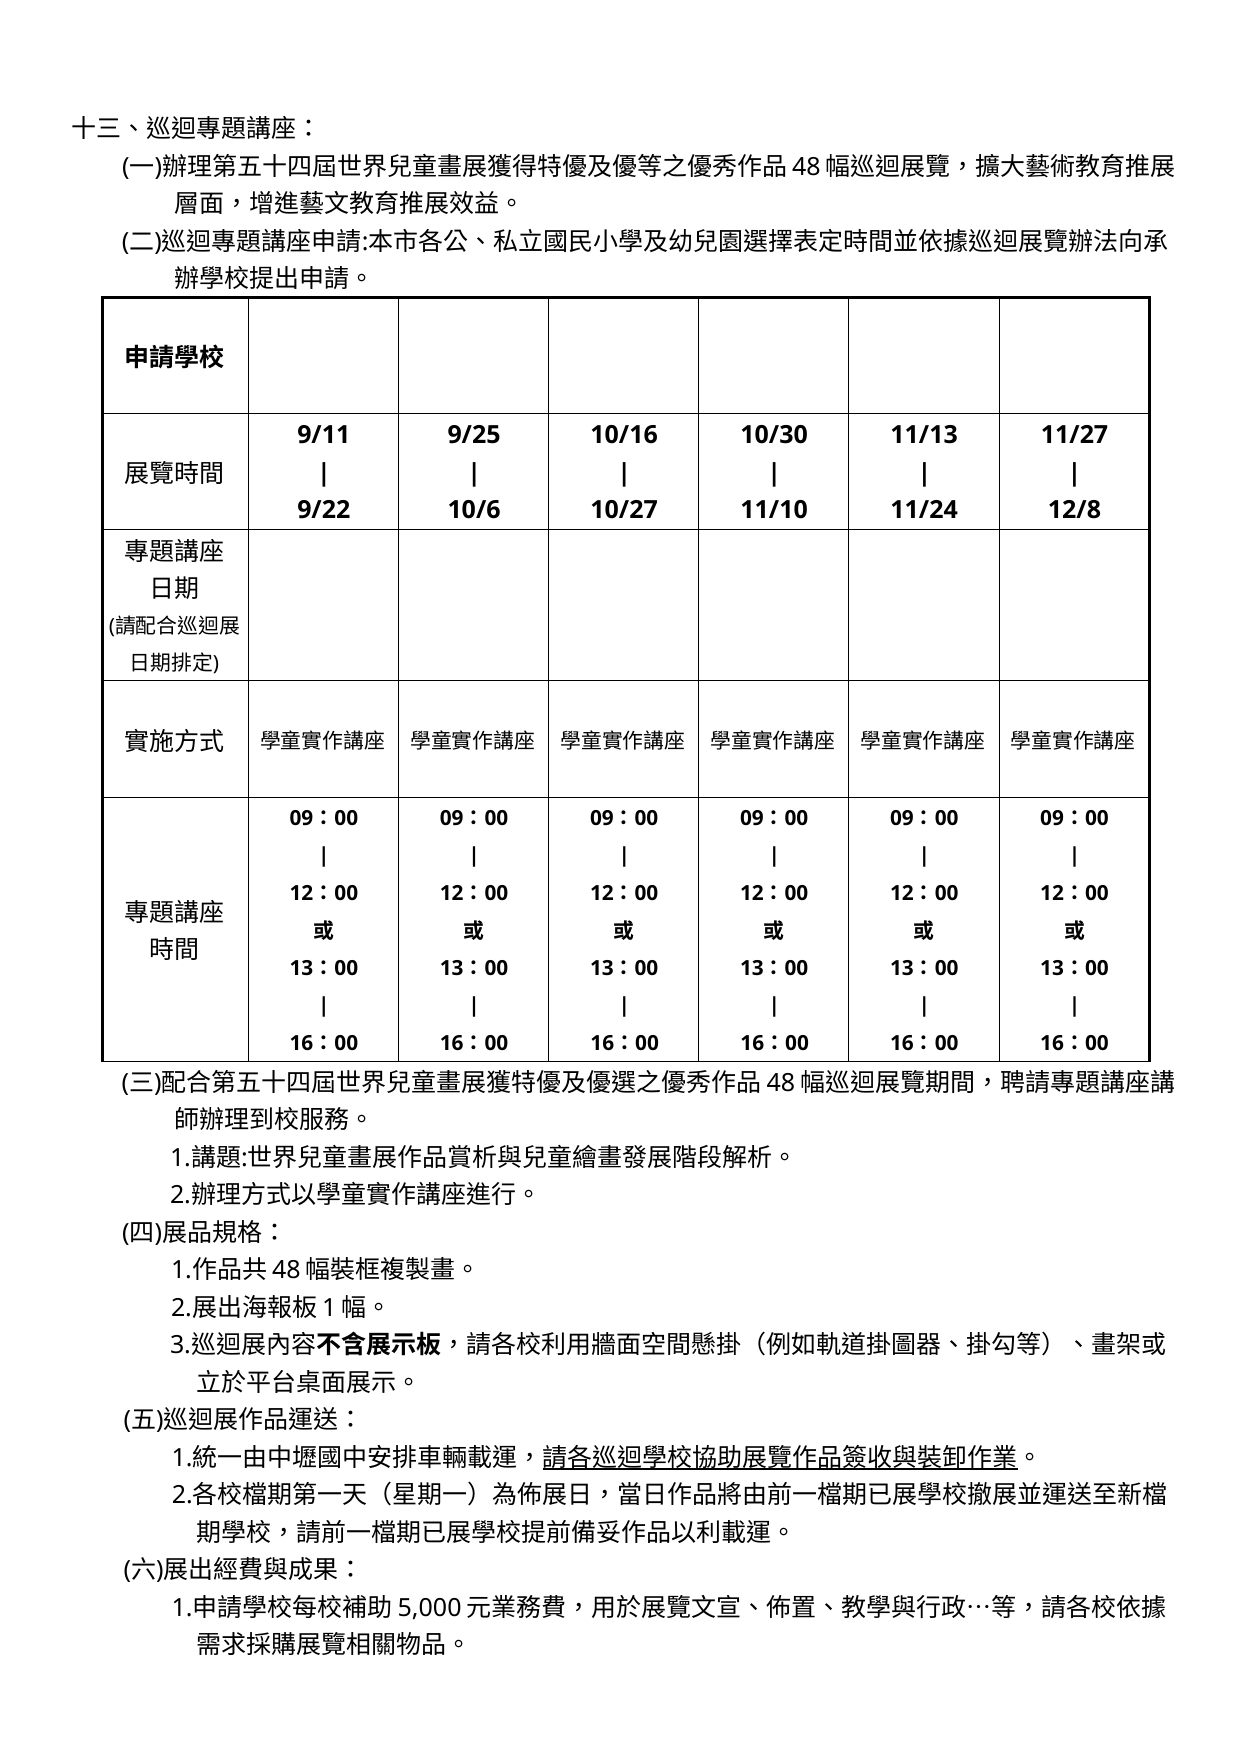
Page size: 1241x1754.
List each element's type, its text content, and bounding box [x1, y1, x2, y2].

table_cell [1000, 530, 1148, 680]
table_cell 09：00 | 12：00 或 13：00 | 16：00 [249, 798, 398, 1061]
text 十三、巡迴專題講座： [71, 108, 1181, 146]
text (六)展出經費與成果： [71, 1549, 1181, 1587]
table_cell 10/16 | 10/27 [549, 414, 698, 529]
text 1.統一由中壢國中安排車輛載運，請各巡迴學校協助展覽作品簽收與裝卸作業。 [71, 1437, 1181, 1474]
table_cell 學童實作講座 [399, 681, 548, 797]
text (二)巡迴專題講座申請:本市各公、私立國民小學及幼兒園選擇表定時間並依據巡迴展覽辦法向承辦學校提出申請。 [122, 221, 1181, 296]
table_header [249, 299, 398, 412]
text 1.講題:世界兒童畫展作品賞析與兒童繪畫發展階段解析。 [71, 1137, 1181, 1174]
text 3.巡迴展內容不含展示板，請各校利用牆面空間懸掛（例如軌道掛圖器、掛勾等）、畫架或立於平台桌面展示。 [170, 1324, 1181, 1399]
table_cell 學童實作講座 [699, 681, 848, 797]
text 2.各校檔期第一天（星期一）為佈展日，當日作品將由前一檔期已展學校撤展並運送至新檔期學校，請前一檔期已展學校提前備妥作品以利載運。 [172, 1474, 1181, 1549]
table_cell [699, 530, 848, 680]
text 2.辦理方式以學童實作講座進行。 [71, 1174, 1181, 1212]
table_cell 09：00 | 12：00 或 13：00 | 16：00 [1000, 798, 1148, 1061]
table_cell 學童實作講座 [849, 681, 999, 797]
table_cell 學童實作講座 [1000, 681, 1148, 797]
table_header [549, 299, 698, 412]
table_cell 09：00 | 12：00 或 13：00 | 16：00 [399, 798, 548, 1061]
table_cell 展覽時間 [104, 414, 248, 529]
table_cell [249, 530, 398, 680]
table_cell 學童實作講座 [249, 681, 398, 797]
table_cell 學童實作講座 [549, 681, 698, 797]
table_cell 11/27 | 12/8 [1000, 414, 1148, 529]
table_cell 專題講座 時間 [104, 798, 248, 1061]
table_cell [849, 530, 999, 680]
table_cell 9/11 | 9/22 [249, 414, 398, 529]
table_cell 10/30 | 11/10 [699, 414, 848, 529]
table_header [1000, 299, 1148, 412]
text 1.作品共48幅裝框複製畫。 [71, 1249, 1181, 1287]
table_cell 11/13 | 11/24 [849, 414, 999, 529]
table_cell 09：00 | 12：00 或 13：00 | 16：00 [549, 798, 698, 1061]
table_cell 實施方式 [104, 681, 248, 797]
table_header [699, 299, 848, 412]
text (一)辦理第五十四屆世界兒童畫展獲得特優及優等之優秀作品48幅巡迴展覽，擴大藝術教育推展層面，增進藝文教育推展效益。 [122, 146, 1181, 221]
table_cell 9/25 | 10/6 [399, 414, 548, 529]
table_cell [549, 530, 698, 680]
text 1.申請學校每校補助5,000元業務費，用於展覽文宣、佈置、教學與行政…等，請各校依據需求採購展覽相關物品。 [171, 1587, 1181, 1662]
table_cell 09：00 | 12：00 或 13：00 | 16：00 [699, 798, 848, 1061]
table_header 申請學校 [104, 299, 248, 412]
table_header [399, 299, 548, 412]
table_header [849, 299, 999, 412]
table_cell 專題講座 日期 (請配合巡迴展日期排定) [104, 530, 248, 680]
text 2.展出海報板1幅。 [71, 1287, 1181, 1324]
text (五)巡迴展作品運送： [71, 1399, 1181, 1437]
text (四)展品規格： [71, 1212, 1181, 1249]
text (三)配合第五十四屆世界兒童畫展獲特優及優選之優秀作品48幅巡迴展覽期間，聘請專題講座講師辦理到校服務。 [121, 1062, 1181, 1137]
table_cell [399, 530, 548, 680]
table_cell 09：00 | 12：00 或 13：00 | 16：00 [849, 798, 999, 1061]
